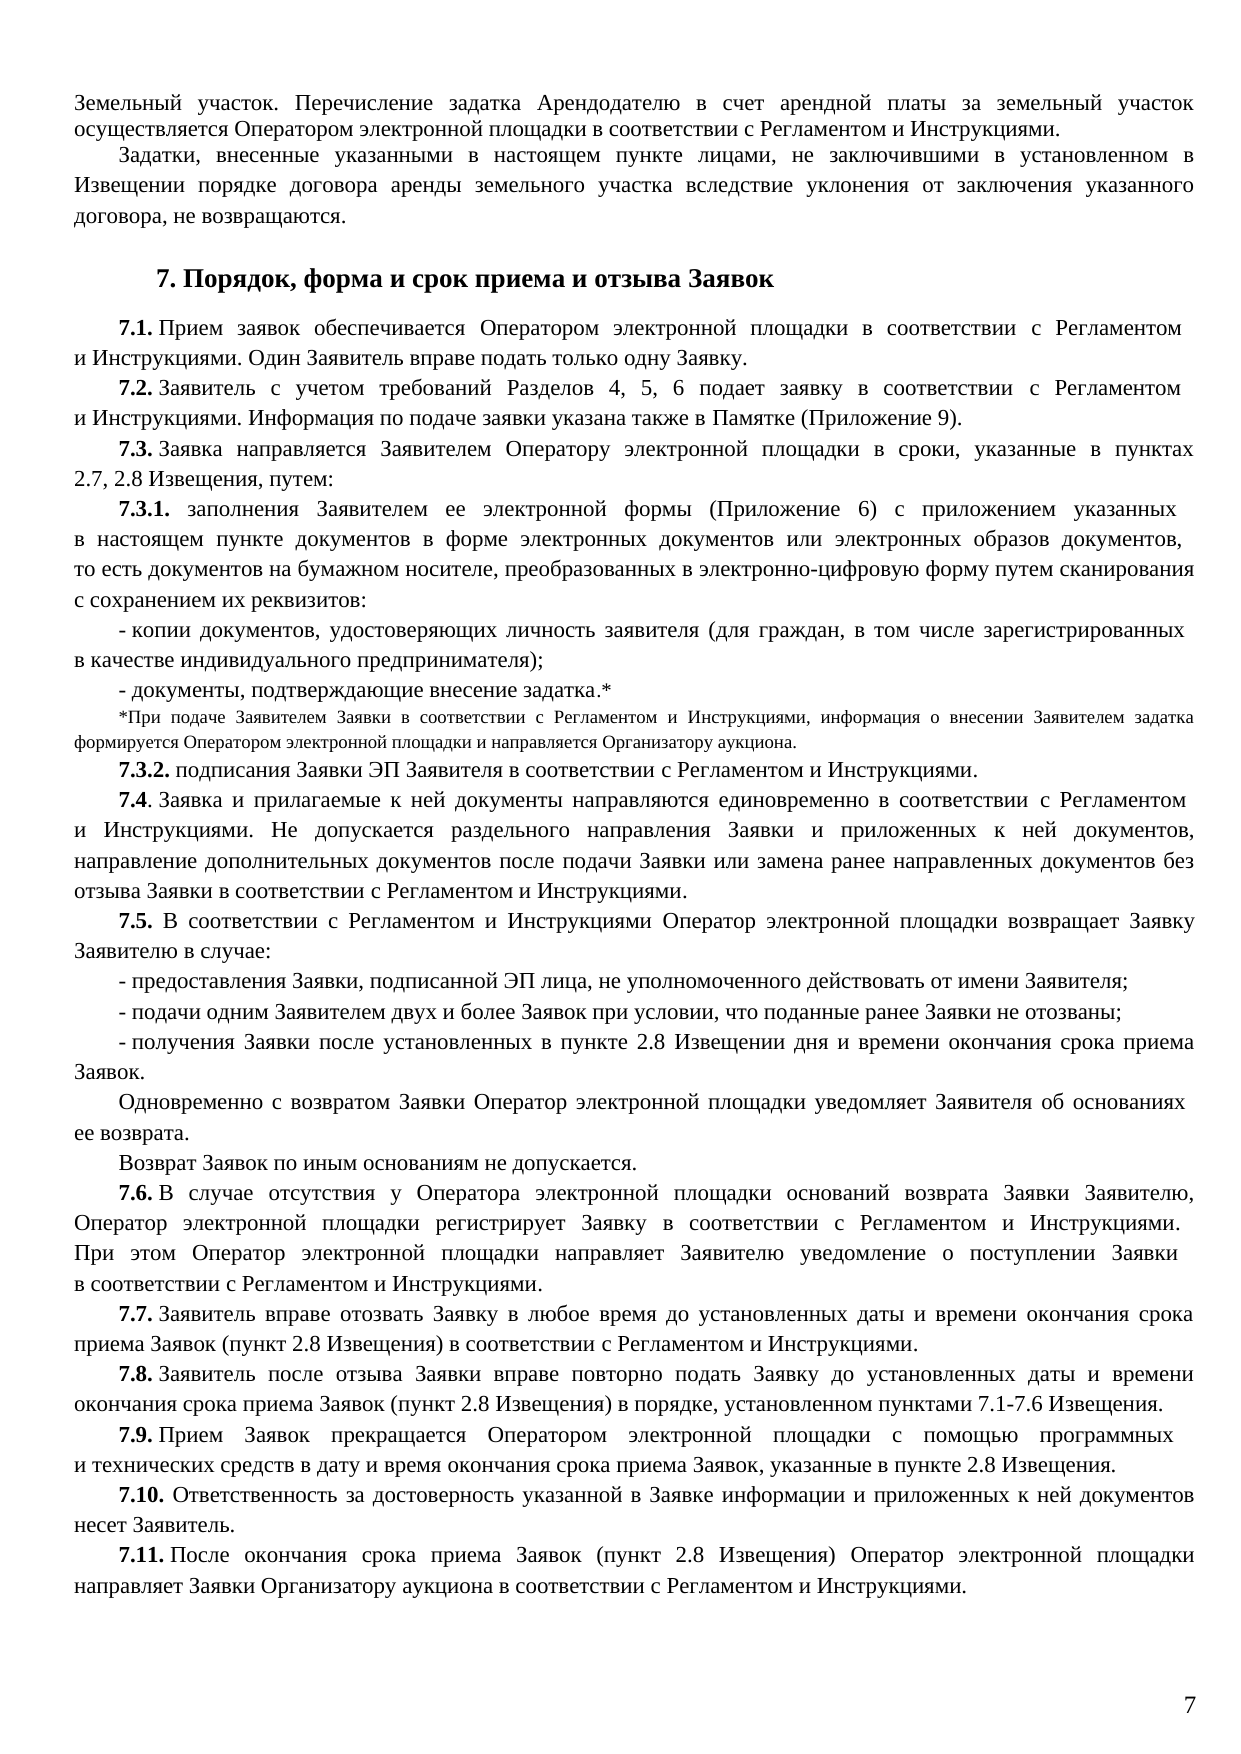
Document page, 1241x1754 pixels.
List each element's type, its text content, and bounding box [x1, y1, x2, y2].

text 7.11. После окончания срока приема Заявок (пункт 2.8 Извещения) Оператор электронной площадки направляет Заявки Организатору аукциона в соответствии с Регламентом и Инструкциями. [74, 1541, 1196, 1598]
text 7.4. Заявка и прилагаемые к ней документы направляются единовременно в соответствии с Регламентом и Инструкциями. Не допускается раздельного направления Заявки и приложенных к ней документов, направление дополнительных документов после подачи Заявки или замена ранее направленных документов без отзыва Заявки в соответствии с Регламентом и Инструкциями. [74, 786, 1196, 903]
text 7.2. Заявитель с учетом требований Разделов 4, 5, 6 подает заявку в соответствии с Регламентом и Инструкциями. Информация по подаче заявки указана также в Памятке (Приложение 9). [74, 374, 1196, 431]
text 7.3. Заявка направляется Заявителем Оператору электронной площадки в сроки, указанные в пунктах 2.7, 2.8 Извещения, путем: [74, 434, 1196, 491]
text - подачи одним Заявителем двух и более Заявок при условии, что поданные ранее Заявки не отозваны; [74, 998, 1196, 1024]
subtitle 7. Порядок, форма и срок приема и отзыва Заявок [156, 262, 1196, 293]
text 7.3.1. заполнения Заявителем ее электронной формы (Приложение 6) с приложением указанных в настоящем пункте документов в форме электронных документов или электронных образов документов, то есть документов на бумажном носителе, преобразованных в электронно-цифровую форму путем сканирования с сохранением их реквизитов: [74, 495, 1196, 612]
text 7.9. Прием Заявок прекращается Оператором электронной площадки с помощью программных и технических средств в дату и время окончания срока приема Заявок, указанные в пункте 2.8 Извещения. [74, 1421, 1196, 1477]
text 7.8. Заявитель после отзыва Заявки вправе повторно подать Заявку до установленных даты и времени окончания срока приема Заявок (пункт 2.8 Извещения) в порядке, установленном пунктами 7.1-7.6 Извещения. [74, 1360, 1196, 1417]
text 7.7. Заявитель вправе отозвать Заявку в любое время до установленных даты и времени окончания срока приема Заявок (пункт 2.8 Извещения) в соответствии с Регламентом и Инструкциями. [74, 1300, 1196, 1356]
text - документы, подтверждающие внесение задатка.* [74, 676, 1196, 703]
text Задатки, внесенные указанными в настоящем пункте лицами, не заключившими в установленном в Извещении порядке договора аренды земельного участка вследствие уклонения от заключения указанного договора, не возвращаются. [74, 141, 1196, 228]
text 7.3.2. подписания Заявки ЭП Заявителя в соответствии с Регламентом и Инструкциями. [74, 756, 1196, 782]
text - получения Заявки после установленных в пункте 2.8 Извещении дня и времени окончания срока приема Заявок. [74, 1028, 1196, 1084]
text 7.5. В соответствии с Регламентом и Инструкциями Оператор электронной площадки возвращает Заявку Заявителю в случае: [74, 907, 1196, 964]
text - предоставления Заявки, подписанной ЭП лица, не уполномоченного действовать от имени Заявителя; [74, 967, 1196, 994]
text 7.10. Ответственность за достоверность указанной в Заявке информации и приложенных к ней документов несет Заявитель. [74, 1481, 1196, 1538]
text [74, 89, 1196, 141]
text 7.6. В случае отсутствия у Оператора электронной площадки оснований возврата Заявки Заявителю, Оператор электронной площадки регистрирует Заявку в соответствии с Регламентом и Инструкциями. При этом Оператор электронной площадки направляет Заявителю уведомление о поступлении Заявки в соответствии с Регламентом и Инструкциями. [74, 1179, 1196, 1296]
text 7.1. Прием заявок обеспечивается Оператором электронной площадки в соответствии с Регламентом и Инструкциями. Один Заявитель вправе подать только одну Заявку. [74, 314, 1196, 370]
text Возврат Заявок по иным основаниям не допускается. [74, 1149, 1196, 1175]
text Одновременно с возвратом Заявки Оператор электронной площадки уведомляет Заявителя об основаниях ее возврата. [74, 1088, 1196, 1145]
text *При подаче Заявителем Заявки в соответствии с Регламентом и Инструкциями, информация о внесении Заявителем задатка формируется Оператором электронной площадки и направляется Организатору аукциона. [74, 706, 1196, 753]
text - копии документов, удостоверяющих личность заявителя (для граждан, в том числе зарегистрированных в качестве индивидуального предпринимателя); [74, 616, 1196, 672]
